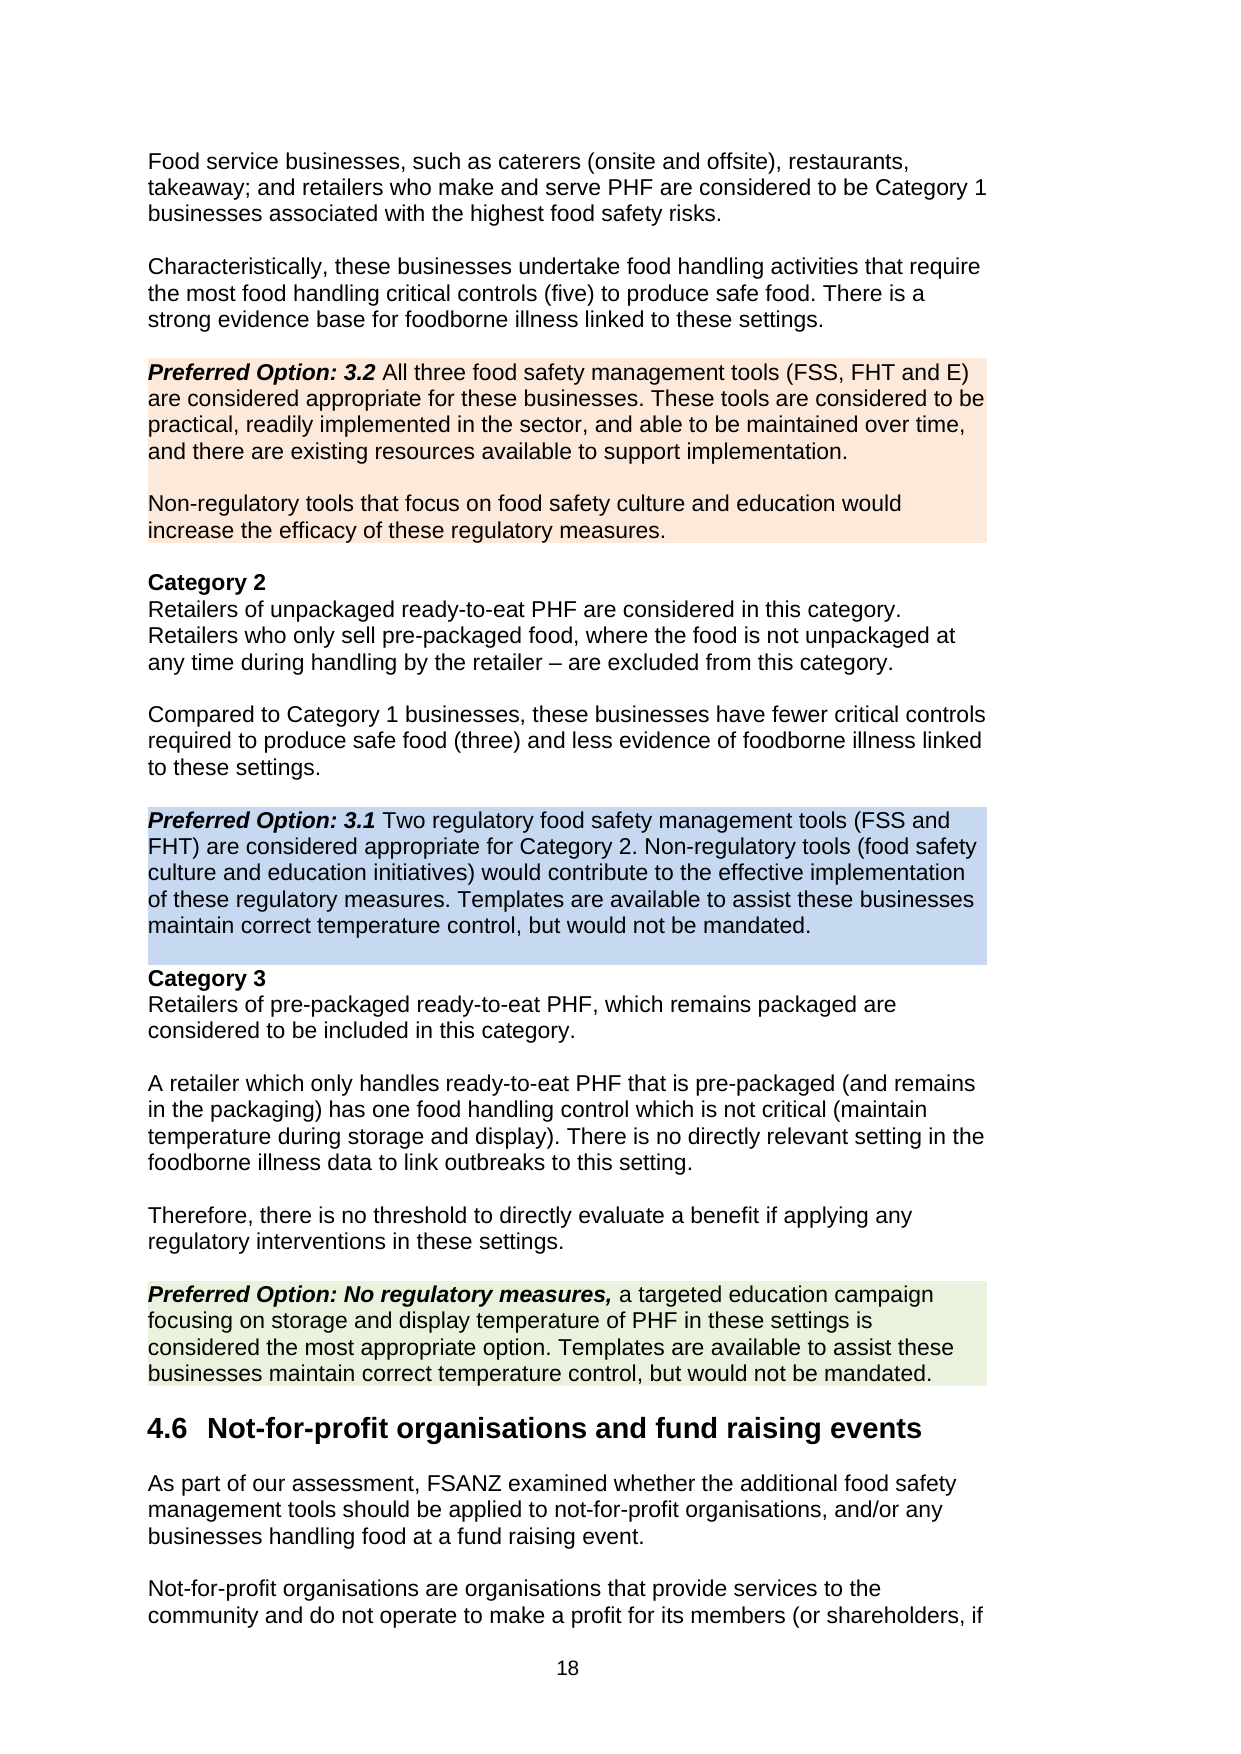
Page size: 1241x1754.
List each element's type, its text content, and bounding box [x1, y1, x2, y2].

text As part of our assessment, FSANZ examined whether the additional food safety management tools should be applied to not-for-profit organisations, and/or any businesses handling food at a fund raising event. [148, 1470, 987, 1549]
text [148, 1575, 987, 1628]
text Characteristically, these businesses undertake food handling activities that require the most food handling critical controls (five) to produce safe food. There is a strong evidence base for foodborne illness linked to these settings. [148, 253, 987, 332]
text Category 3 [148, 965, 987, 991]
text Category 2 [148, 569, 987, 596]
text Non-regulatory tools that focus on food safety culture and education would increase the efficacy of these regulatory measures. [148, 490, 987, 543]
text Retailers of unpackaged ready-to-eat PHF are considered in this category. Retailers who only sell pre-packaged food, where the food is not unpackaged at any time during handling by the retailer – are excluded from this category. [148, 596, 987, 675]
text Therefore, there is no threshold to directly evaluate a benefit if applying any regulatory interventions in these settings. [148, 1202, 987, 1254]
text Preferred Option: No regulatory measures, a targeted education campaign focusing on storage and display temperature of PHF in these settings is considered the most appropriate option. Templates are available to assist these businesses maintain correct temperature control, but would not be mandated. [148, 1281, 987, 1386]
text Food service businesses, such as caterers (onsite and offsite), restaurants, takeaway; and retailers who make and serve PHF are considered to be Category 1 businesses associated with the highest food safety risks. [148, 148, 987, 227]
text Retailers of pre-packaged ready-to-eat PHF, which remains packaged are considered to be included in this category. [148, 991, 987, 1044]
text Preferred Option: 3.2 All three food safety management tools (FSS, FHT and E) are considered appropriate for these businesses. These tools are considered to be practical, readily implemented in the sector, and able to be maintained over time, and there are existing resources available to support implementation. [148, 358, 987, 464]
text Preferred Option: 3.1 Two regulatory food safety management tools (FSS and FHT) are considered appropriate for Category 2. Non-regulatory tools (food safety culture and education initiatives) would contribute to the effective implementation of these regulatory measures. Templates are available to assist these businesses maintain correct temperature control, but would not be mandated. [148, 807, 987, 938]
text A retailer which only handles ready-to-eat PHF that is pre-packaged (and remains in the packaging) has one food handling control which is not critical (maintain temperature during storage and display). There is no directly relevant setting in the foodborne illness data to link outbreaks to this setting. [148, 1070, 987, 1176]
subtitle Not-for-profit organisations and fund raising events [147, 1411, 987, 1445]
text Compared to Category 1 businesses, these businesses have fewer critical controls required to produce safe food (three) and less evidence of foodborne illness linked to these settings. [148, 701, 987, 780]
